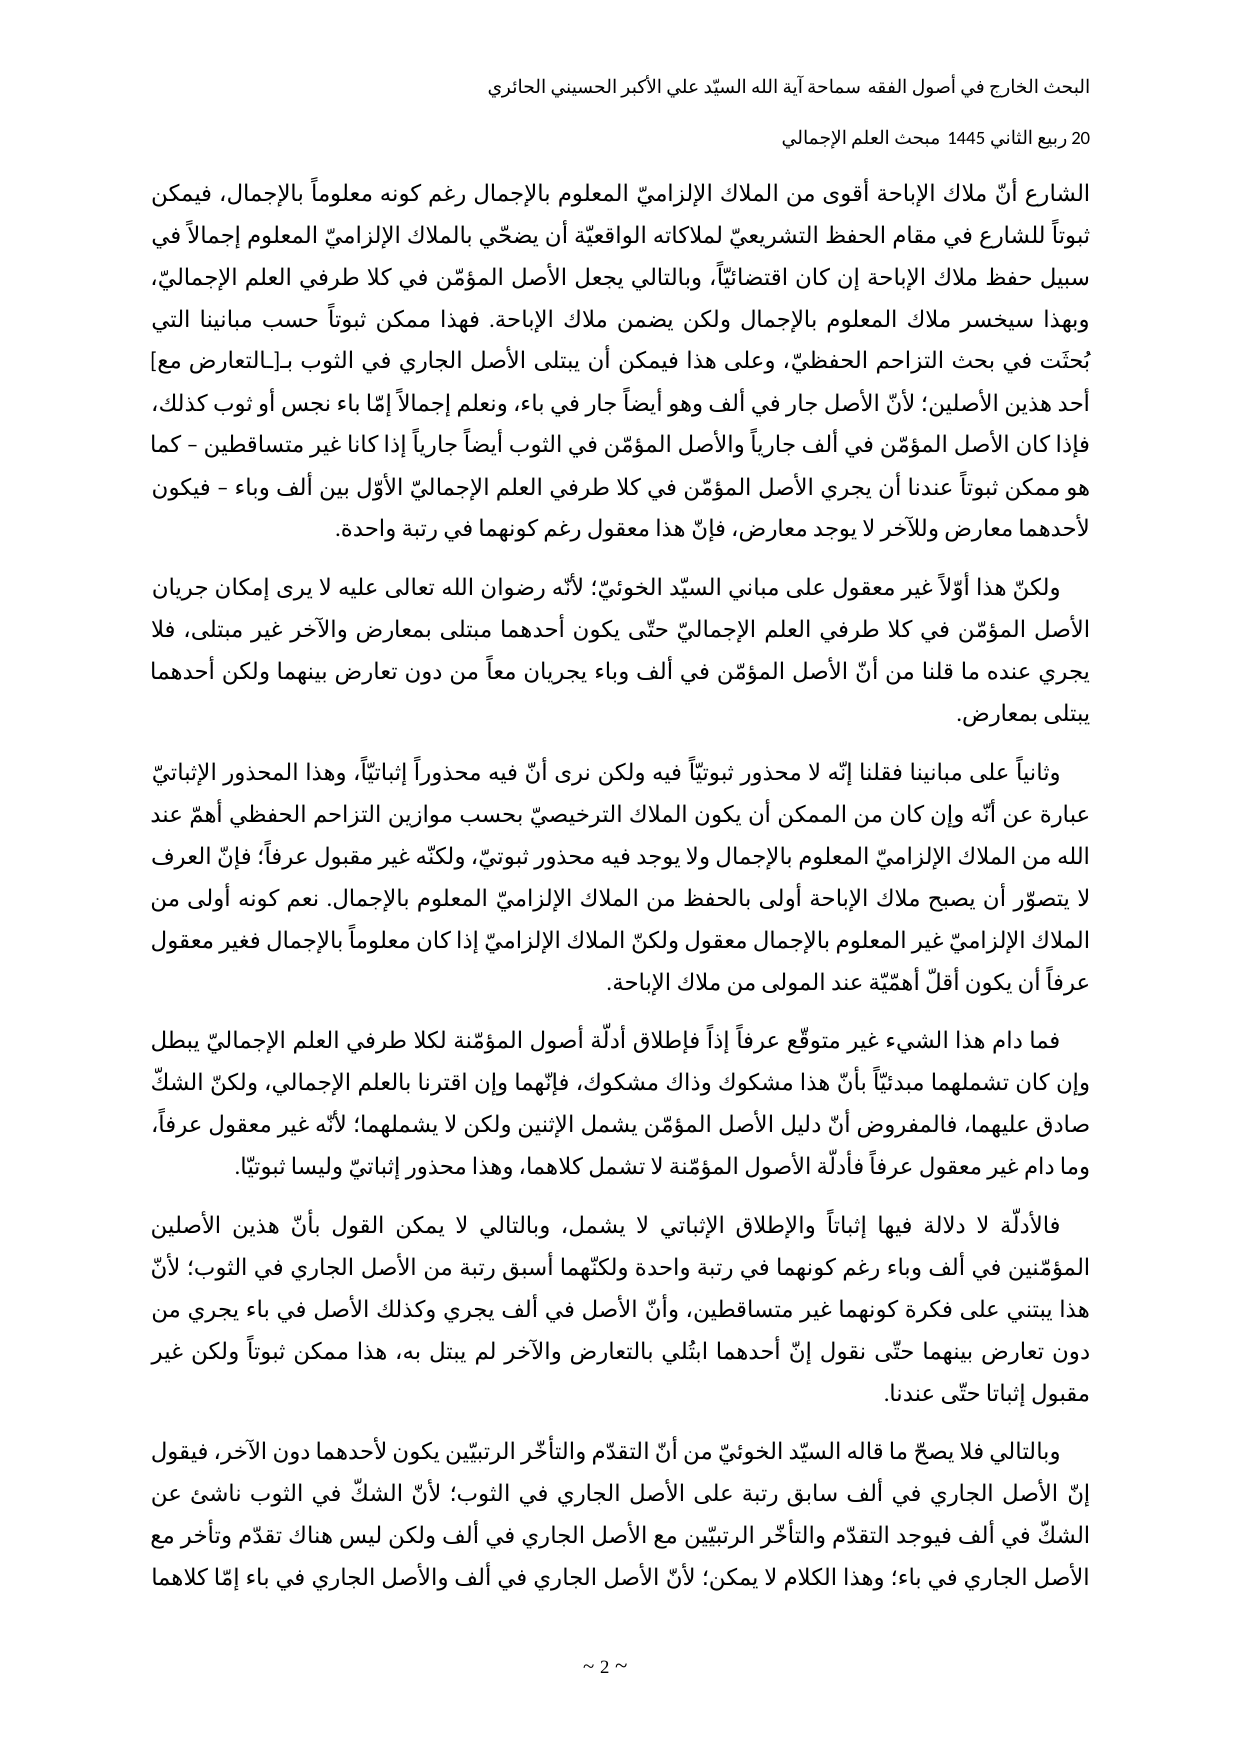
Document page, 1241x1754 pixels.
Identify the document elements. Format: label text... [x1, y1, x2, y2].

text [150, 179, 1090, 543]
text فما دام هذا الشيء غير متوقّع عرفاً إذاً فإطلاق أدلّة أصول المؤمّنة لكلا طرفي العلم الإجماليّ يبطل وإن كان تشملهما مبدئيّاً بأنّ هذا مشكوك وذاك مشكوك، فإنّهما وإن اقترنا بالعلم الإجمالي، ولكنّ الشكّ صادق عليهما، فالمفروض أنّ دليل الأصل المؤمّن يشمل الإثنين ولكن لا يشملهما؛ لأنّه غير معقول عرفاً، وما دام غير معقول عرفاً فأدلّة الأصول المؤمّنة لا تشمل كلاهما، وهذا محذور إثباتيّ وليسا ثبوتيّا. [150, 1026, 1090, 1180]
text ولكنّ هذا أوّلاً غير معقول على مباني السيّد الخوئيّ؛ لأنّه رضوان الله تعالى عليه لا يرى إمكان جريان الأصل المؤمّن في كلا طرفي العلم الإجماليّ حتّى يكون أحدهما مبتلى بمعارض والآخر غير مبتلى، فلا يجري عنده ما قلنا من أنّ الأصل المؤمّن في ألف وباء يجريان معاً من دون تعارض بينهما ولكن أحدهما يبتلى بمعارض. [150, 573, 1090, 727]
text فالأدلّة لا دلالة فيها إثباتاً والإطلاق الإثباتي لا يشمل، وبالتالي لا يمكن القول بأنّ هذين الأصلين المؤمّنين في ألف وباء رغم كونهما في رتبة واحدة ولكنّهما أسبق رتبة من الأصل الجاري في الثوب؛ لأنّ هذا يبتني على فكرة كونهما غير متساقطين، وأنّ الأصل في ألف يجري وكذلك الأصل في باء يجري من دون تعارض بينهما حتّى نقول إنّ أحدهما ابتُلي بالتعارض والآخر لم يبتل به، هذا ممكن ثبوتاً ولكن غير مقبول إثباتا حتّى عندنا. [150, 1211, 1090, 1407]
text وثانياً على مبانينا فقلنا إنّه لا محذور ثبوتيّاً فيه ولكن نرى أنّ فيه محذوراً إثباتيّاً، وهذا المحذور الإثباتيّ عبارة عن أنّه وإن كان من الممكن أن يكون الملاك الترخيصيّ بحسب موازين التزاحم الحفظي أهمّ عند الله من الملاك الإلزاميّ المعلوم بالإجمال ولا يوجد فيه محذور ثبوتيّ، ولكنّه غير مقبول عرفاً؛ فإنّ العرف لا يتصوّر أن يصبح ملاك الإباحة أولى بالحفظ من الملاك الإلزاميّ المعلوم بالإجمال. نعم كونه أولى من الملاك الإلزاميّ غير المعلوم بالإجمال معقول ولكنّ الملاك الإلزاميّ إذا كان معلوماً بالإجمال فغير معقول عرفاً أن يكون أقلّ أهمّيّة عند المولى من ملاك الإباحة. [150, 758, 1090, 996]
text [150, 1437, 1090, 1591]
